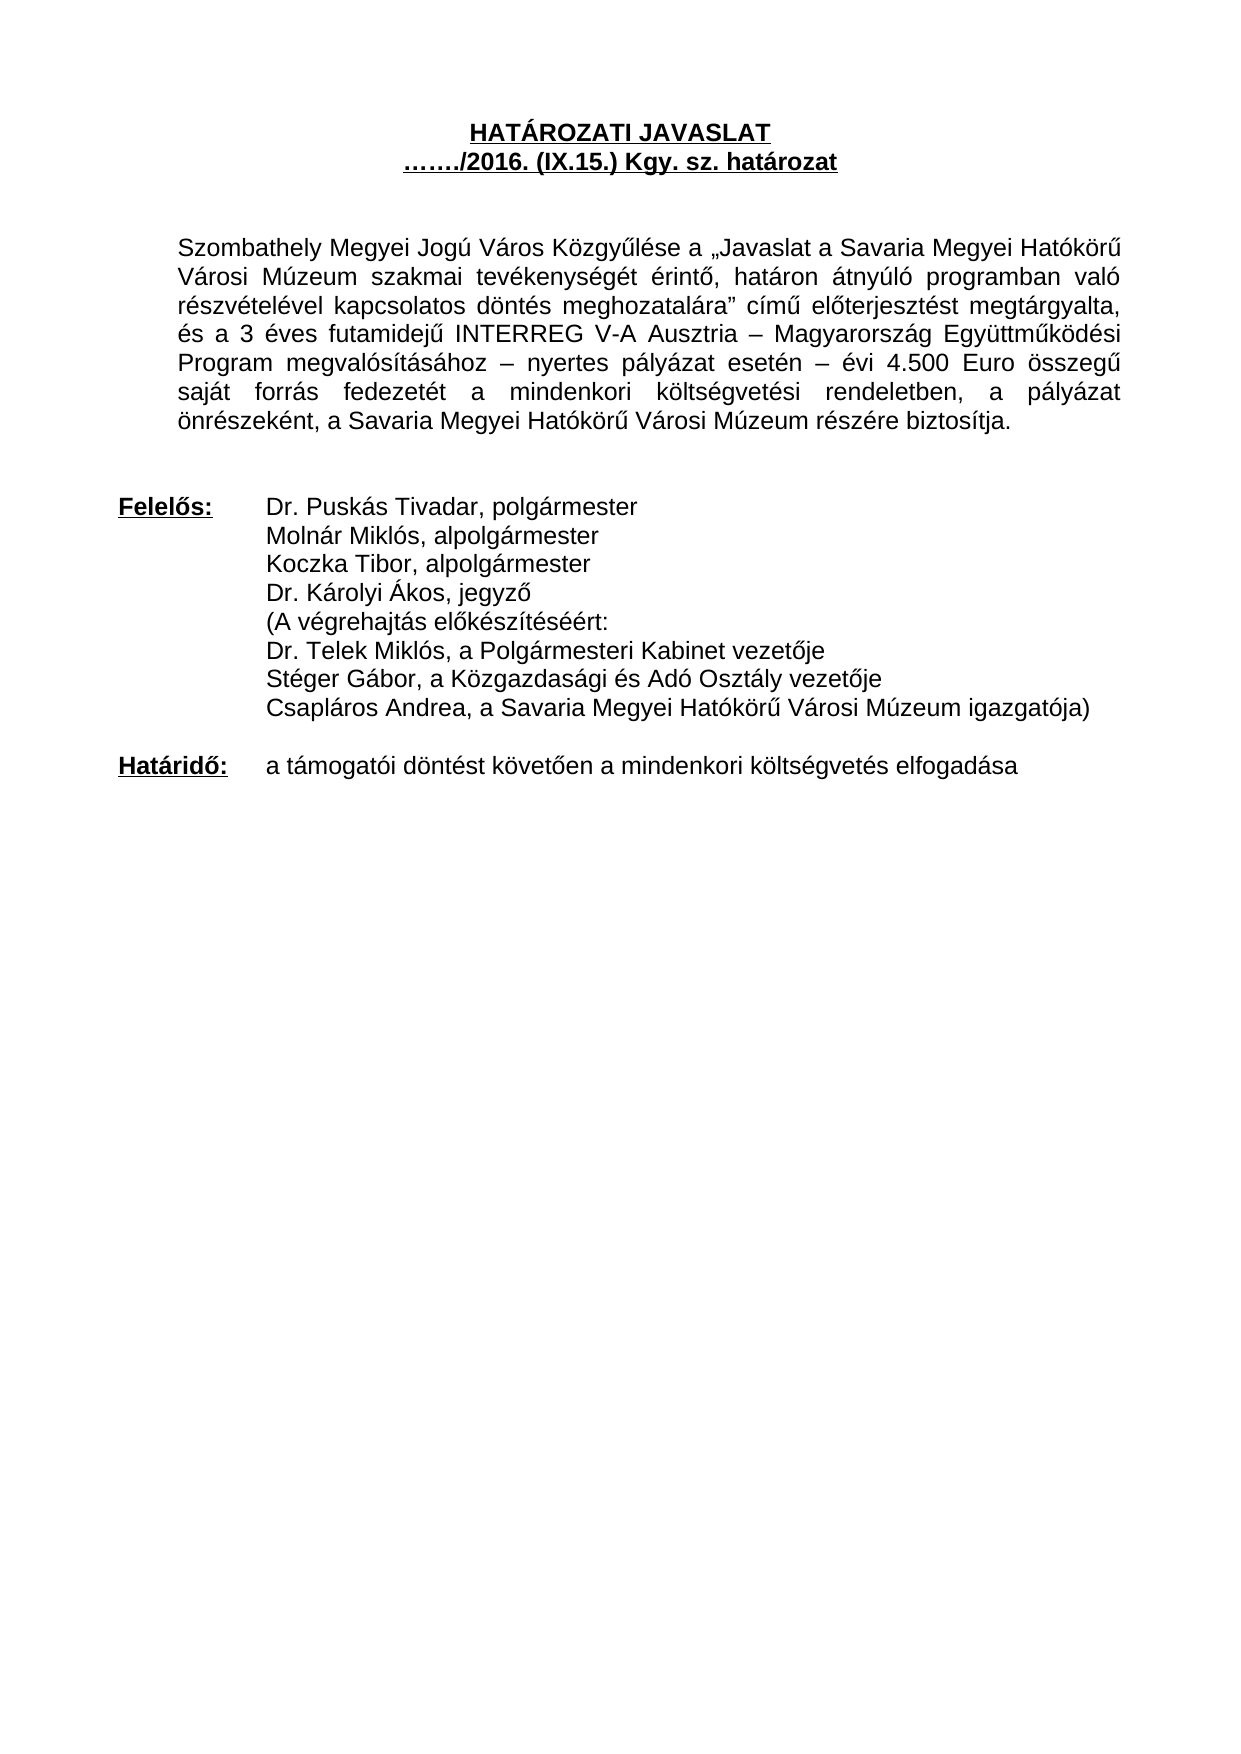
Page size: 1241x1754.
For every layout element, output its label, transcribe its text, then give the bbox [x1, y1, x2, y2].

text Koczka Tibor, alpolgármester [265, 549, 1122, 578]
text Határidő: a támogatói döntést követően a mindenkori költségvetés elfogadása [118, 751, 1122, 779]
text Csapláros Andrea, a Savaria Megyei Hatókörű Városi Múzeum igazgatója) [265, 693, 1122, 722]
text Molnár Miklós, alpolgármester [118, 521, 1122, 549]
text Felelős: Dr. Puskás Tivadar, polgármester [118, 492, 1122, 521]
text (A végrehajtás előkészítéséért: [265, 607, 1122, 636]
text ……./2016. (IX.15.) Kgy. sz. határozat [118, 147, 1122, 176]
text Szombathely Megyei Jogú Város Közgyűlése a „Javaslat a Savaria Megyei Hatókörű Városi Múzeum szakmai tevékenységét érintő, határon átnyúló programban való részvételével kapcsolatos döntés meghozatalára” című előterjesztést megtárgyalta, és a 3 éves futamidejű INTERREG V-A Ausztria – Magyarország Együttműködési Program megvalósításához – nyertes pályázat esetén – évi 4.500 Euro összegű saját forrás fedezetét a mindenkori költségvetési rendeletben, a pályázat önrészeként, a Savaria Megyei Hatókörű Városi Múzeum részére biztosítja. [177, 233, 1122, 434]
text Dr. Telek Miklós, a Polgármesteri Kabinet vezetője [265, 636, 1122, 664]
text Stéger Gábor, a Közgazdasági és Adó Osztály vezetője [265, 664, 1122, 693]
text HATÁROZATI JAVASLAT [118, 118, 1122, 147]
text Dr. Károlyi Ákos, jegyző [265, 578, 1122, 607]
